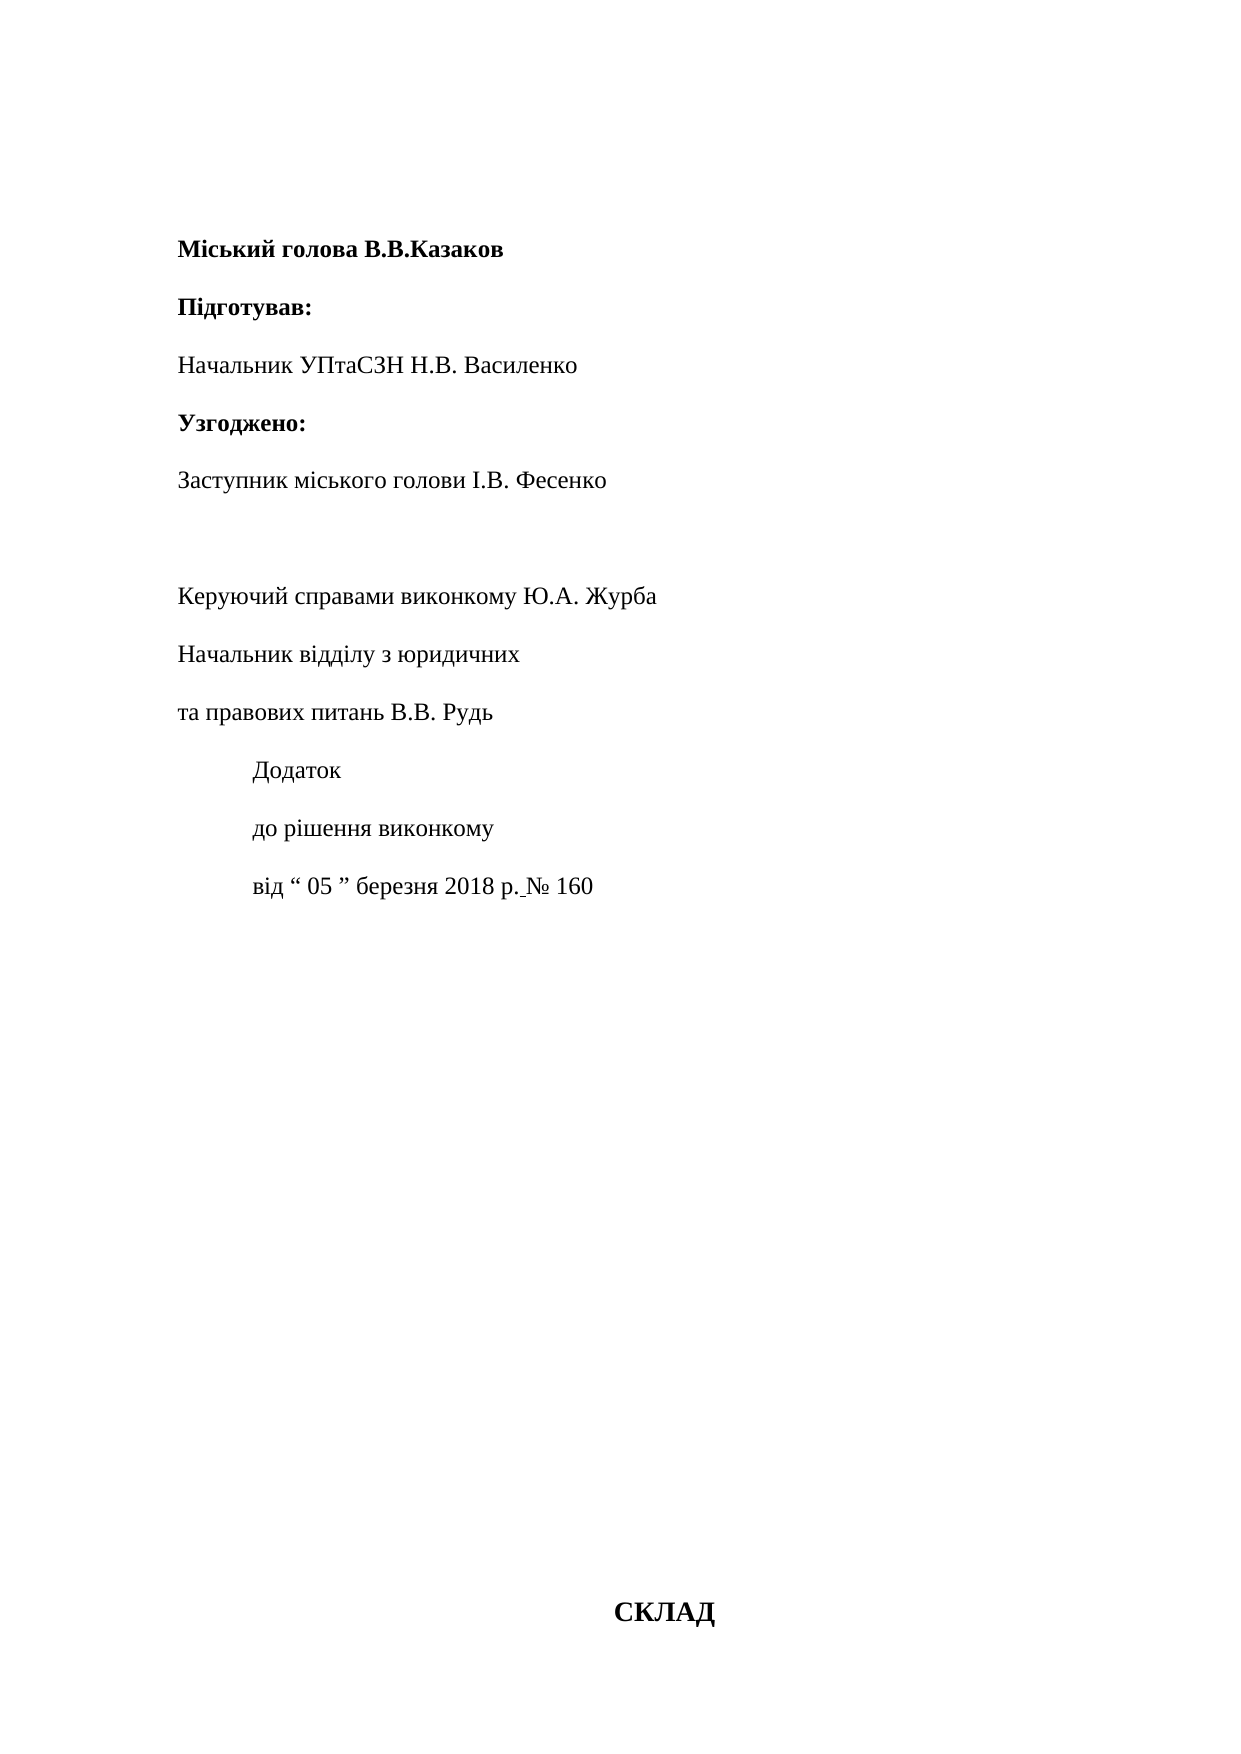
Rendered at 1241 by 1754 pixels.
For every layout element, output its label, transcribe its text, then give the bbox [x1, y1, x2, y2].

text Заступник міського голови І.В. Фесенко [177, 466, 1152, 494]
text Узгоджено: [177, 408, 1152, 436]
text до рішення виконкому [252, 813, 1152, 842]
text Міський голова В.В.Казаков [177, 234, 1152, 263]
text Підготував: [177, 292, 1152, 321]
text від “ 05 ” березня 2018 р. № 160 [252, 871, 1152, 900]
text Начальник відділу з юридичних [177, 639, 1152, 668]
text СКЛАД [177, 1595, 1152, 1628]
text Керуючий справами виконкому Ю.А. Журба [177, 581, 1152, 610]
text та правових питань В.В. Рудь [177, 697, 1152, 726]
text Начальник УПтаСЗН Н.В. Василенко [177, 350, 1152, 378]
text Додаток [252, 755, 1152, 784]
